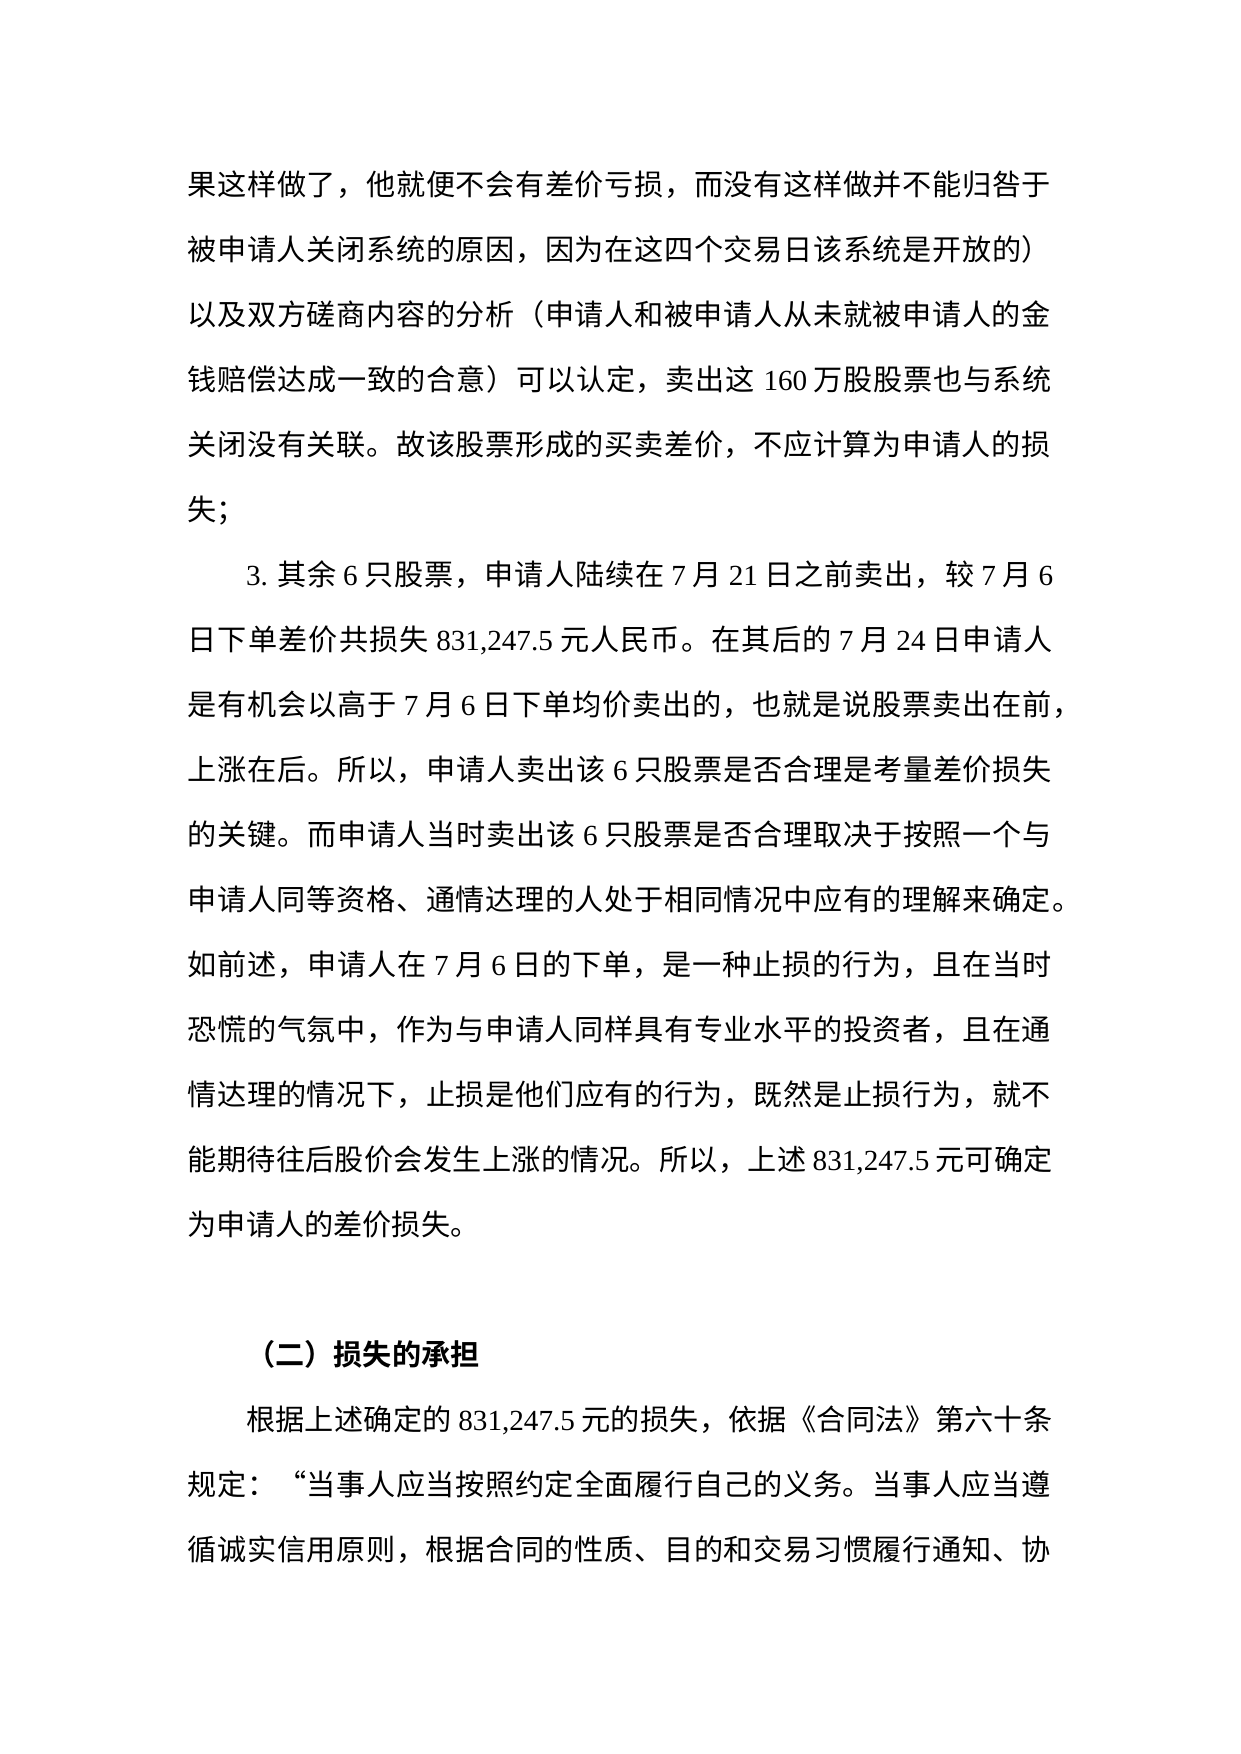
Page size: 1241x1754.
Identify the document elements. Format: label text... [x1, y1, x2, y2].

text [187, 150, 1053, 540]
text 3. 其余6只股票，申请人陆续在7月21日之前卖出，较7月6日下单差价共损失831,247.5元人民币。在其后的7月24日申请人是有机会以高于7月6日下单均价卖出的，也就是说股票卖出在前，上涨在后。所以，申请人卖出该6只股票是否合理是考量差价损失的关键。而申请人当时卖出该6只股票是否合理取决于按照一个与申请人同等资格、通情达理的人处于相同情况中应有的理解来确定。如前述，申请人在7月6日的下单，是一种止损的行为，且在当时恐慌的气氛中，作为与申请人同样具有专业水平的投资者，且在通情达理的情况下，止损是他们应有的行为，既然是止损行为，就不能期待往后股价会发生上涨的情况。所以，上述831,247.5元可确定为申请人的差价损失。 [187, 540, 1053, 1255]
text （二）损失的承担 [187, 1320, 1053, 1385]
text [187, 1385, 1053, 1580]
